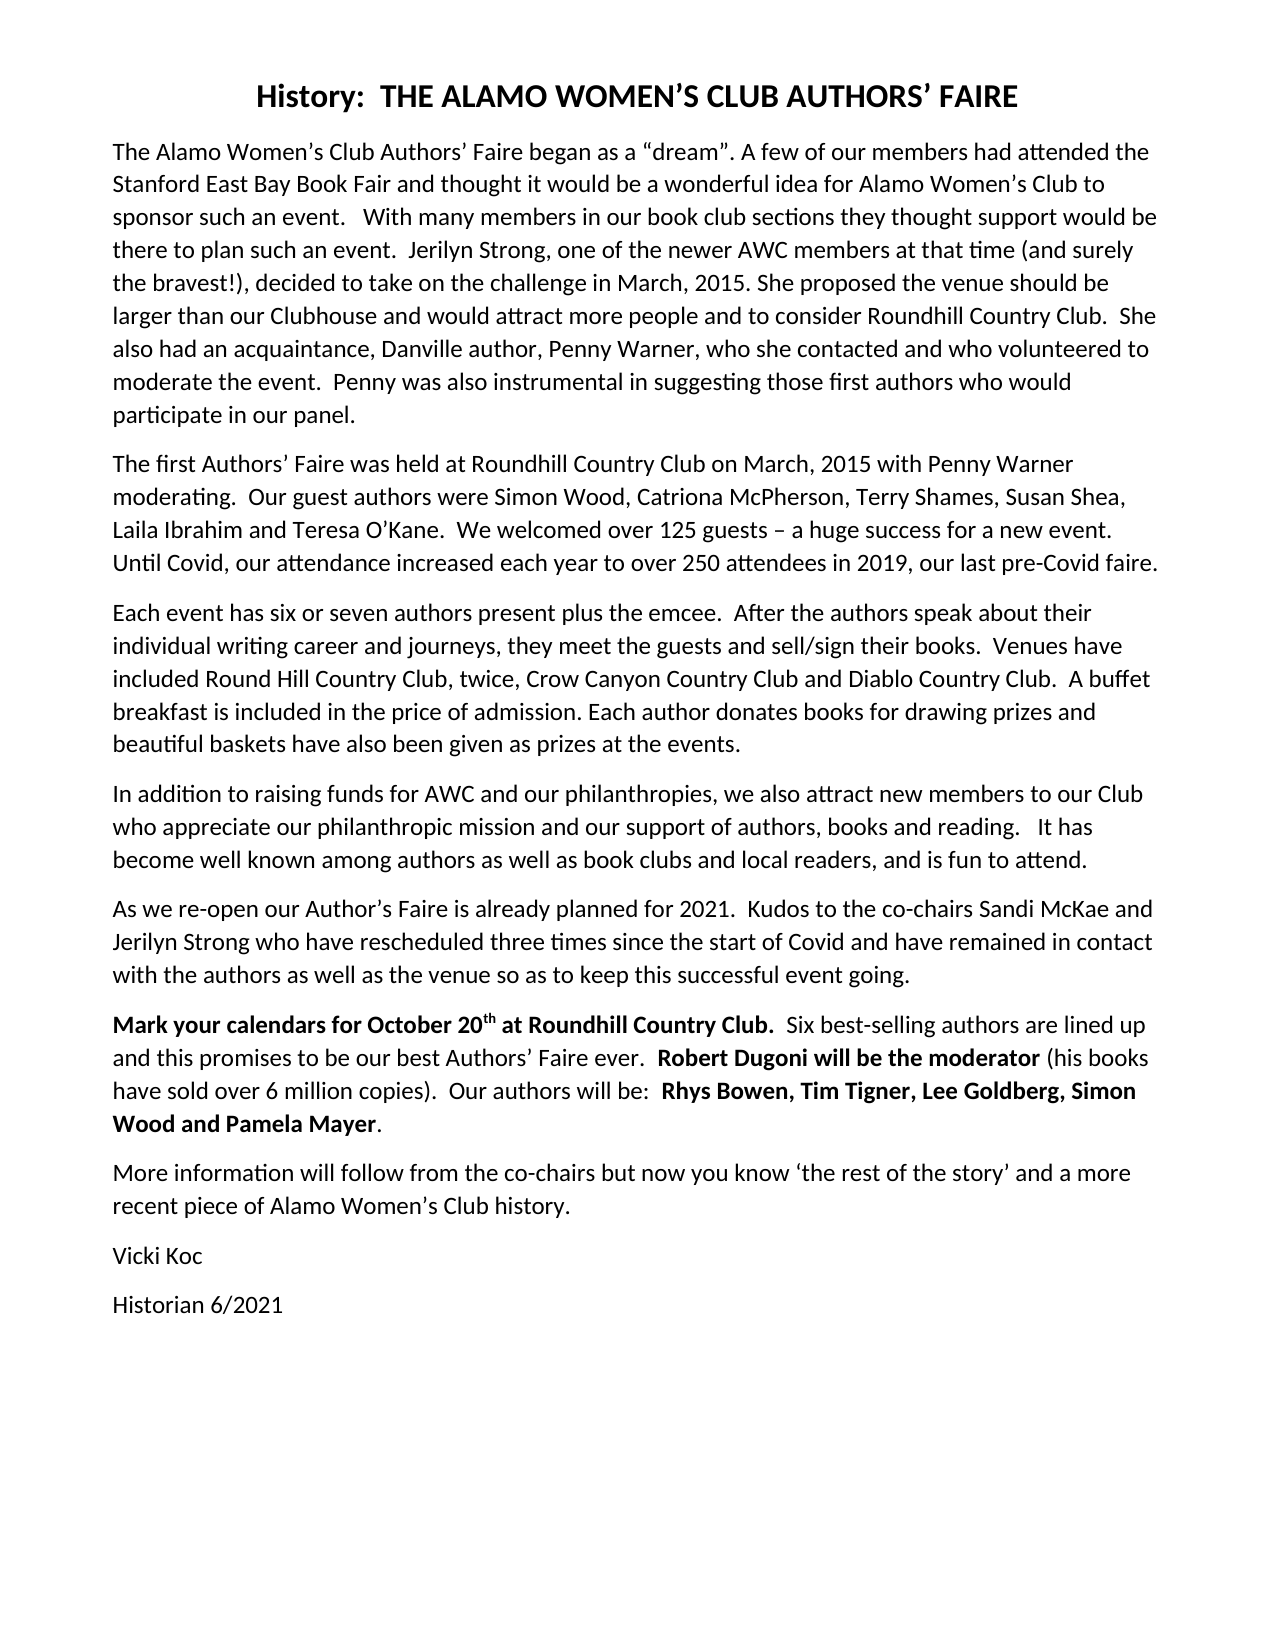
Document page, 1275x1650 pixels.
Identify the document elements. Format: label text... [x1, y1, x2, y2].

text In addition to raising funds for AWC and our philanthropies, we also attract new members to our Club who appreciate our philanthropic mission and our support of authors, books and reading. It has become well known among authors as well as book clubs and local readers, and is fun to attend. [112, 778, 1162, 874]
text The Alamo Women’s Club Authors’ Faire began as a “dream”. A few of our members had attended the Stanford East Bay Book Fair and thought it would be a wonderful idea for Alamo Women’s Club to sponsor such an event. With many members in our book club sections they thought support would be there to plan such an event. Jerilyn Strong, one of the newer AWC members at that time (and surely the bravest!), decided to take on the challenge in March, 2015. She proposed the venue should be larger than our Clubhouse and would attract more people and to consider Roundhill Country Club. She also had an acquaintance, Danville author, Penny Warner, who she contacted and who volunteered to moderate the event. Penny was also instrumental in suggesting those first authors who would participate in our panel. [112, 136, 1162, 429]
text As we re-open our Author’s Faire is already planned for 2021. Kudos to the co-chairs Sandi McKae and Jerilyn Strong who have rescheduled three times since the start of Covid and have remained in contact with the authors as well as the venue so as to keep this successful event going. [112, 893, 1162, 990]
text Mark your calendars for October 20th at Roundhill Country Club. Six best-selling authors are lined up and this promises to be our best Authors’ Faire ever. Robert Dugoni will be the moderator (his books have sold over 6 million copies). Our authors will be: Rhys Bowen, Tim Tigner, Lee Goldberg, Simon Wood and Pamela Mayer. [112, 1009, 1162, 1138]
text The first Authors’ Faire was held at Roundhill Country Club on March, 2015 with Penny Warner moderating. Our guest authors were Simon Wood, Catriona McPherson, Terry Shames, Susan Shea, Laila Ibrahim and Teresa O’Kane. We welcomed over 125 guests – a huge success for a new event. Until Covid, our attendance increased each year to over 250 attendees in 2019, our last pre-Covid faire. [112, 448, 1162, 578]
text Historian 6/2021 [112, 1289, 1162, 1320]
text Each event has six or seven authors present plus the emcee. After the authors speak about their individual writing career and journeys, they meet the guests and sell/sign their books. Venues have included Round Hill Country Club, twice, Crow Canyon Country Club and Diablo Country Club. A buffet breakfast is included in the price of admission. Each author donates books for drawing prizes and beautiful baskets have also been given as prizes at the events. [112, 597, 1162, 759]
text History: THE ALAMO WOMEN’S CLUB AUTHORS’ FAIRE [112, 75, 1162, 116]
text Vicki Koc [112, 1240, 1162, 1270]
text More information will follow from the co-chairs but now you know ‘the rest of the story’ and a more recent piece of Alamo Women’s Club history. [112, 1157, 1162, 1221]
